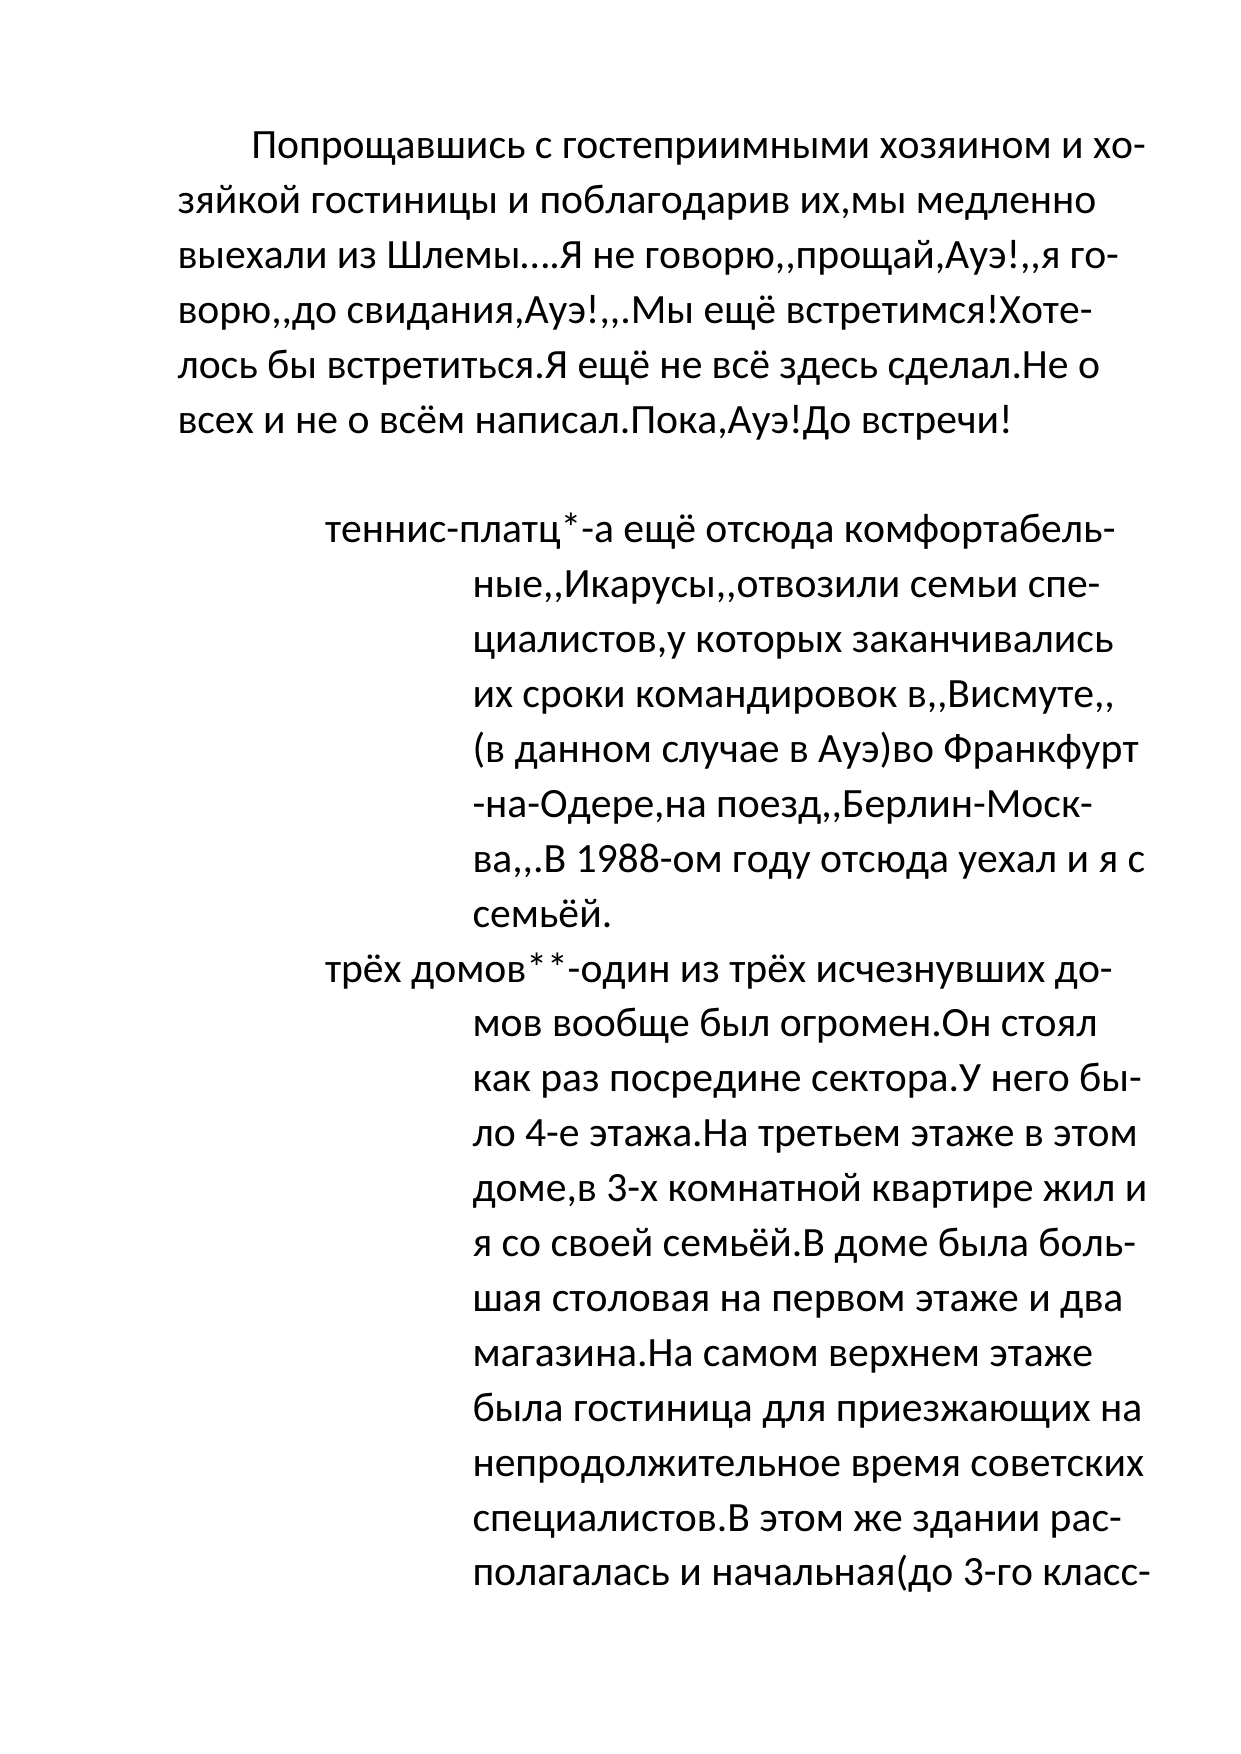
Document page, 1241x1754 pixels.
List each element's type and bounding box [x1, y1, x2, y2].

text [177, 118, 1152, 1596]
